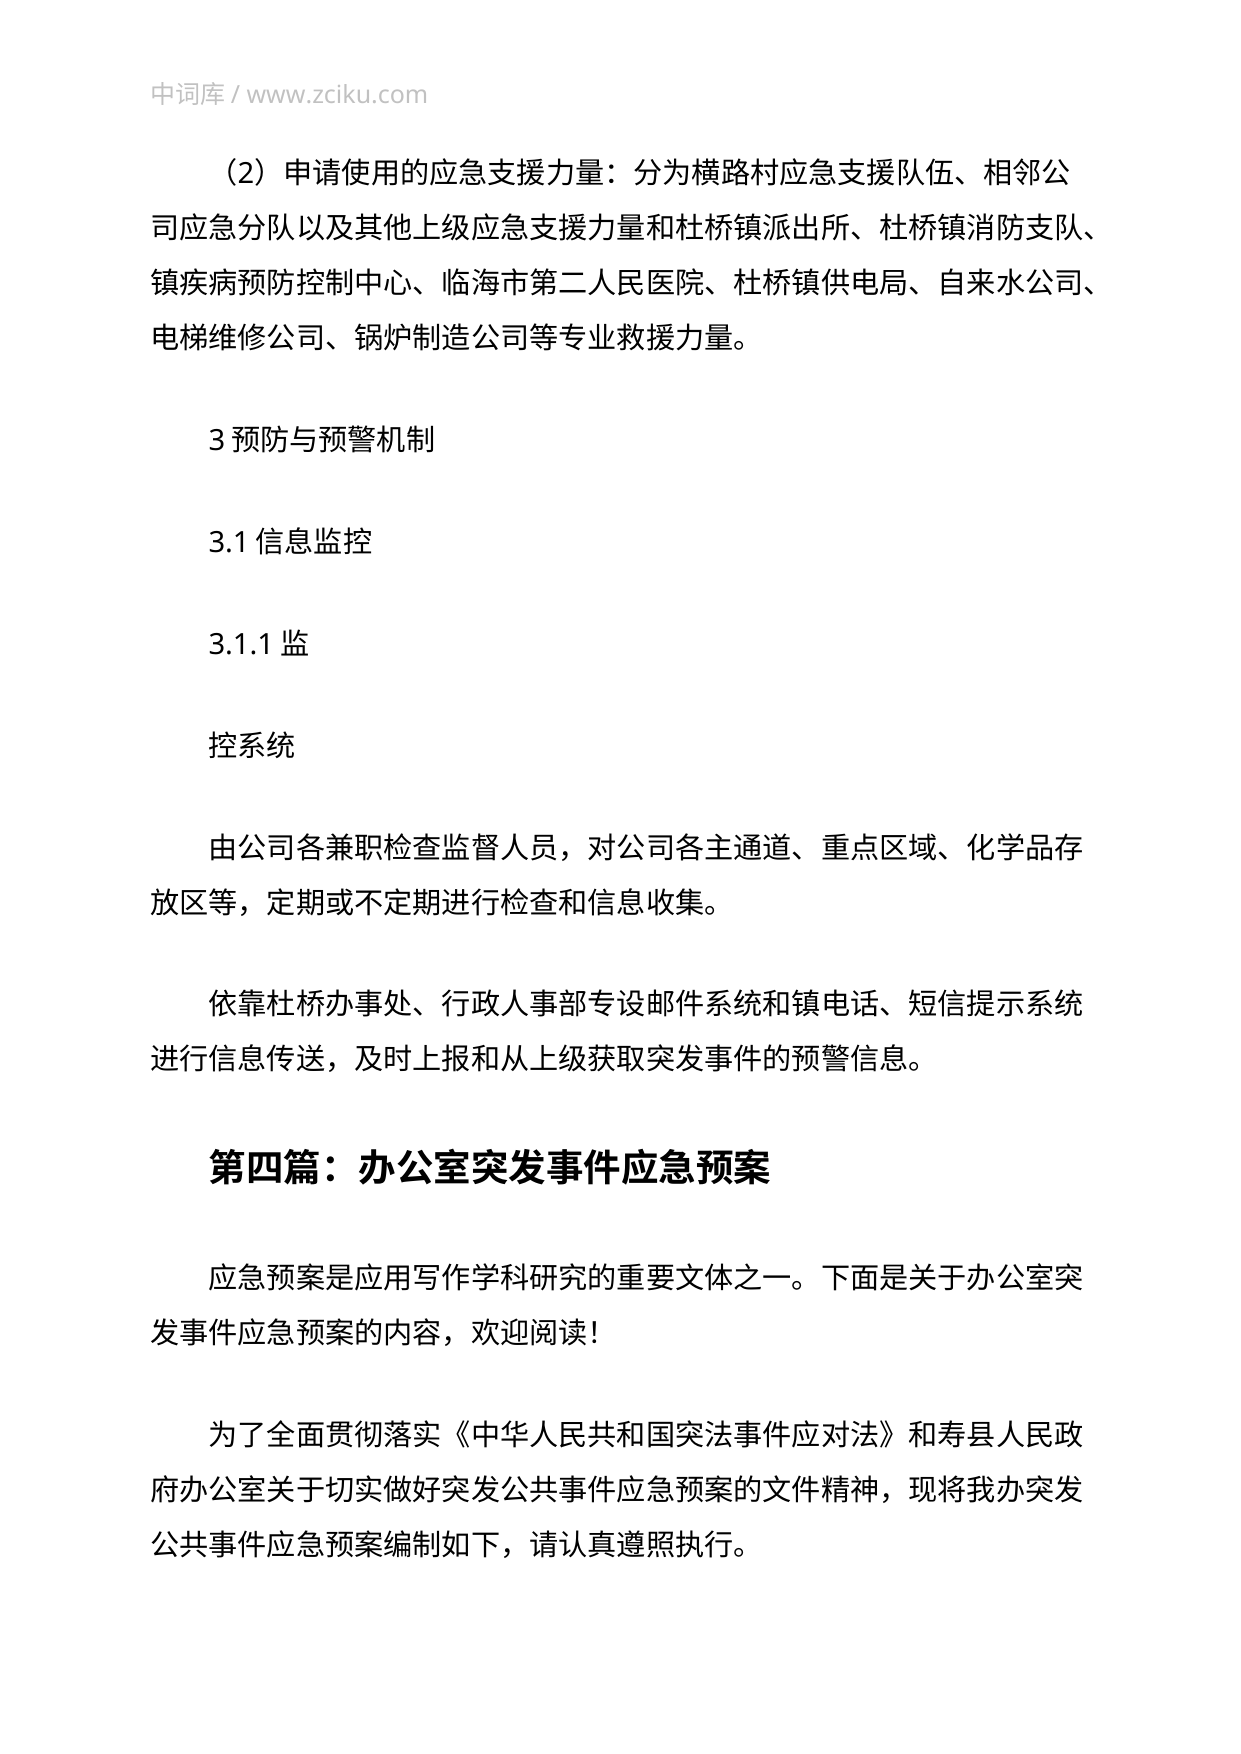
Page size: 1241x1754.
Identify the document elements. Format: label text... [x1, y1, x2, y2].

text 为了全面贯彻落实《中华人民共和国突法事件应对法》和寿县人民政府办公室关于切实做好突发公共事件应急预案的文件精神，现将我办突发公共事件应急预案编制如下，请认真遵照执行。 [150, 1412, 1090, 1564]
text 3.1.1监 [150, 621, 1090, 663]
text （2）申请使用的应急支援力量：分为横路村应急支援队伍、相邻公司应急分队以及其他上级应急支援力量和杜桥镇派出所、杜桥镇消防支队、镇疾病预防控制中心、临海市第二人民医院、杜桥镇供电局、自来水公司、电梯维修公司、锅炉制造公司等专业救援力量。 [150, 150, 1090, 357]
text 3.1信息监控 [150, 518, 1090, 561]
text 控系统 [150, 722, 1090, 765]
text 应急预案是应用写作学科研究的重要文体之一。下面是关于办公室突发事件应急预案的内容，欢迎阅读！ [150, 1255, 1090, 1352]
text 依靠杜桥办事处、行政人事部专设邮件系统和镇电话、短信提示系统进行信息传送，及时上报和从上级获取突发事件的预警信息。 [150, 981, 1090, 1078]
text 第四篇：办公室突发事件应急预案 [150, 1138, 1090, 1192]
text 3预防与预警机制 [150, 417, 1090, 459]
text 由公司各兼职检查监督人员，对公司各主通道、重点区域、化学品存放区等，定期或不定期进行检查和信息收集。 [150, 824, 1090, 921]
